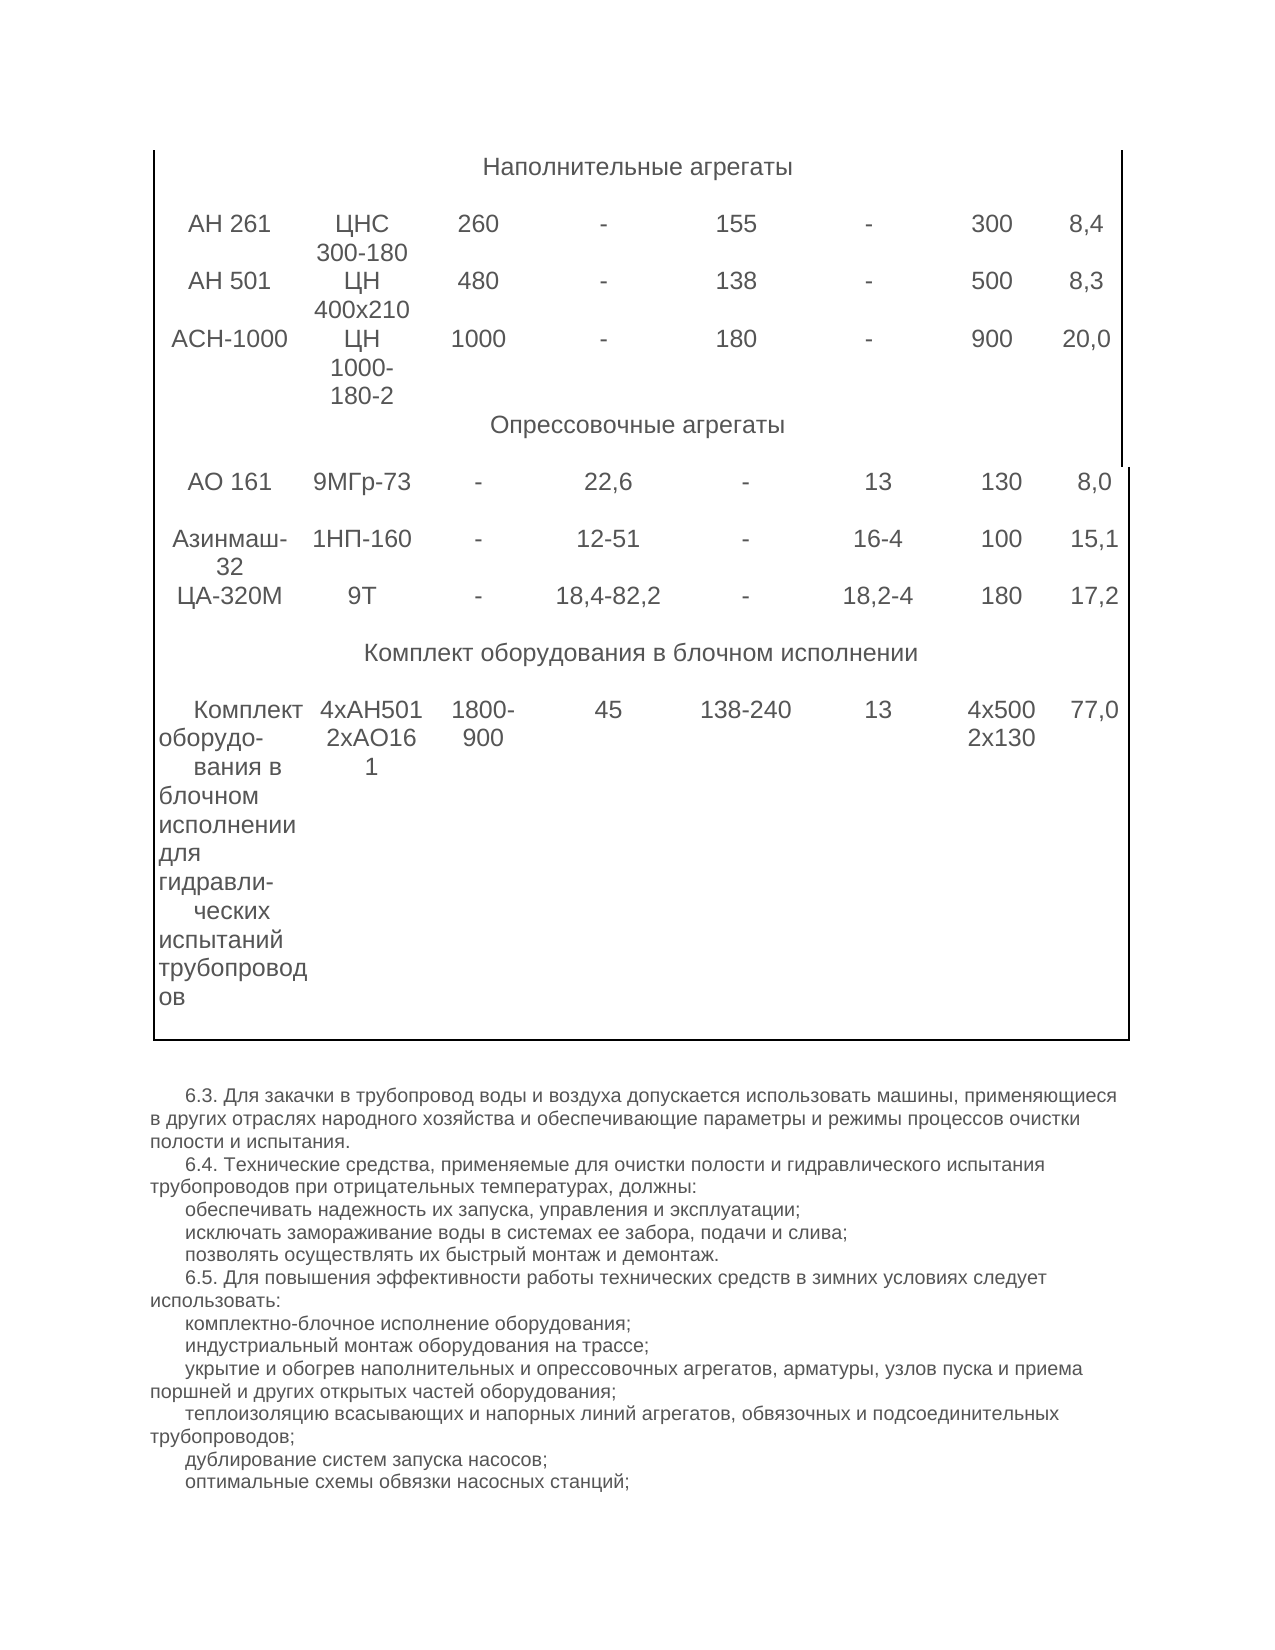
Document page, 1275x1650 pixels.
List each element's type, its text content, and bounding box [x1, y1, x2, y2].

table_cell 300 [933, 209, 1051, 266]
table_cell 13 [813, 467, 943, 524]
table_cell 12-51 [539, 524, 678, 581]
table_cell 138-240 [678, 695, 813, 1039]
table_cell - [418, 581, 538, 638]
text обеспечивать надежность их запуска, управления и эксплуатации; [150, 1198, 1125, 1221]
table_cell 13 [813, 695, 943, 1039]
table_cell 4х500 2х130 [943, 695, 1060, 1039]
table_cell АН 261 [155, 209, 306, 266]
table_cell 100 [943, 524, 1060, 581]
table_cell 138 [669, 266, 804, 324]
table_cell ЦН 400х210 [306, 266, 418, 324]
table_cell 155 [669, 209, 804, 266]
text 6.3. Для закачки в трубопровод воды и воздуха допускается использовать машины, применяющиеся в других отраслях народного хозяйства и обеспечивающие параметры и режимы процессов очистки полости и испытания. [150, 1084, 1125, 1152]
text теплоизоляцию всасывающих и напорных линий агрегатов, обвязочных и подсоединительных трубопроводов; [150, 1402, 1125, 1448]
table_cell 15,1 [1060, 524, 1128, 581]
table_cell ЦА-320М [155, 581, 306, 638]
table_cell ЦНС 300-180 [306, 209, 418, 266]
table_cell АН 501 [155, 266, 306, 324]
table_cell [1123, 266, 1129, 324]
table_cell - [539, 266, 669, 324]
table_cell 1НП-160 [306, 524, 418, 581]
table_cell - [418, 524, 538, 581]
table_cell 500 [933, 266, 1051, 324]
text исключать замораживание воды в системах ее забора, подачи и слива; [150, 1221, 1125, 1243]
text дублирование систем запуска насосов; [150, 1448, 1125, 1470]
table_cell 22,6 [539, 467, 678, 524]
table_cell 77,0 [1060, 695, 1128, 1039]
table_cell - [678, 524, 813, 581]
table_cell - [418, 467, 538, 524]
table_cell 18,2-4 [813, 581, 943, 638]
text укрытие и обогрев наполнительных и опрессовочных агрегатов, арматуры, узлов пуска и приема поршней и других открытых частей оборудования; [150, 1357, 1125, 1402]
table_cell 45 [539, 695, 678, 1039]
table_cell 260 [418, 209, 538, 266]
table_cell 8,4 [1051, 209, 1121, 266]
table_cell 1000 [418, 324, 538, 410]
table_cell 9Т [306, 581, 418, 638]
table_cell АО 161 [155, 467, 306, 524]
table_cell [1123, 324, 1129, 410]
table_cell - [804, 266, 933, 324]
table_cell 130 [943, 467, 1060, 524]
table_cell 1800-900 [428, 695, 538, 1039]
text оптимальные схемы обвязки насосных станций; [150, 1470, 1125, 1493]
text 6.4. Технические средства, применяемые для очистки полости и гидравлического испытания трубопроводов при отрицательных температурах, должны: [150, 1152, 1125, 1198]
table_cell Комплект оборудования в блочном исполнении [155, 638, 1128, 695]
table_cell - [539, 209, 669, 266]
table_cell 180 [669, 324, 804, 410]
table_cell - [804, 324, 933, 410]
text позволять осуществлять их быстрый монтаж и демонтаж. [150, 1243, 1125, 1266]
table_cell 18,4-82,2 [539, 581, 678, 638]
text 6.5. Для повышения эффективности работы технических средств в зимних условиях следует использовать: [150, 1266, 1125, 1311]
table_cell 9МГр-73 [306, 467, 418, 524]
table_cell ЦН 1000-180-2 [306, 324, 418, 410]
table_cell [1123, 410, 1129, 467]
table_cell 900 [933, 324, 1051, 410]
table_cell АСН-1000 [155, 324, 306, 410]
table_cell 16-4 [813, 524, 943, 581]
table_cell 17,2 [1060, 581, 1128, 638]
text индустриальный монтаж оборудования на трассе; [150, 1334, 1125, 1357]
table_cell Азинмаш-32 [155, 524, 306, 581]
table_cell Комплект оборудо- вания в блочном исполнении для гидравли- ческих испытаний трубопроводов [155, 695, 315, 1039]
table_cell - [678, 581, 813, 638]
text комплектно-блочное исполнение оборудования; [150, 1311, 1125, 1334]
table_cell Наполнительные агрегаты [155, 150, 1121, 209]
table_cell 8,3 [1051, 266, 1121, 324]
table_cell 20,0 [1051, 324, 1121, 410]
table_cell 8,0 [1060, 467, 1128, 524]
table_cell - [678, 467, 813, 524]
table_cell - [539, 324, 669, 410]
table_cell [1123, 209, 1129, 266]
table_cell 480 [418, 266, 538, 324]
table_cell 180 [943, 581, 1060, 638]
table_cell [1123, 150, 1129, 209]
table_cell 4хАН501 2хАО161 [315, 695, 428, 1039]
table_cell - [804, 209, 933, 266]
table_cell Опрессовочные агрегаты [155, 410, 1121, 467]
